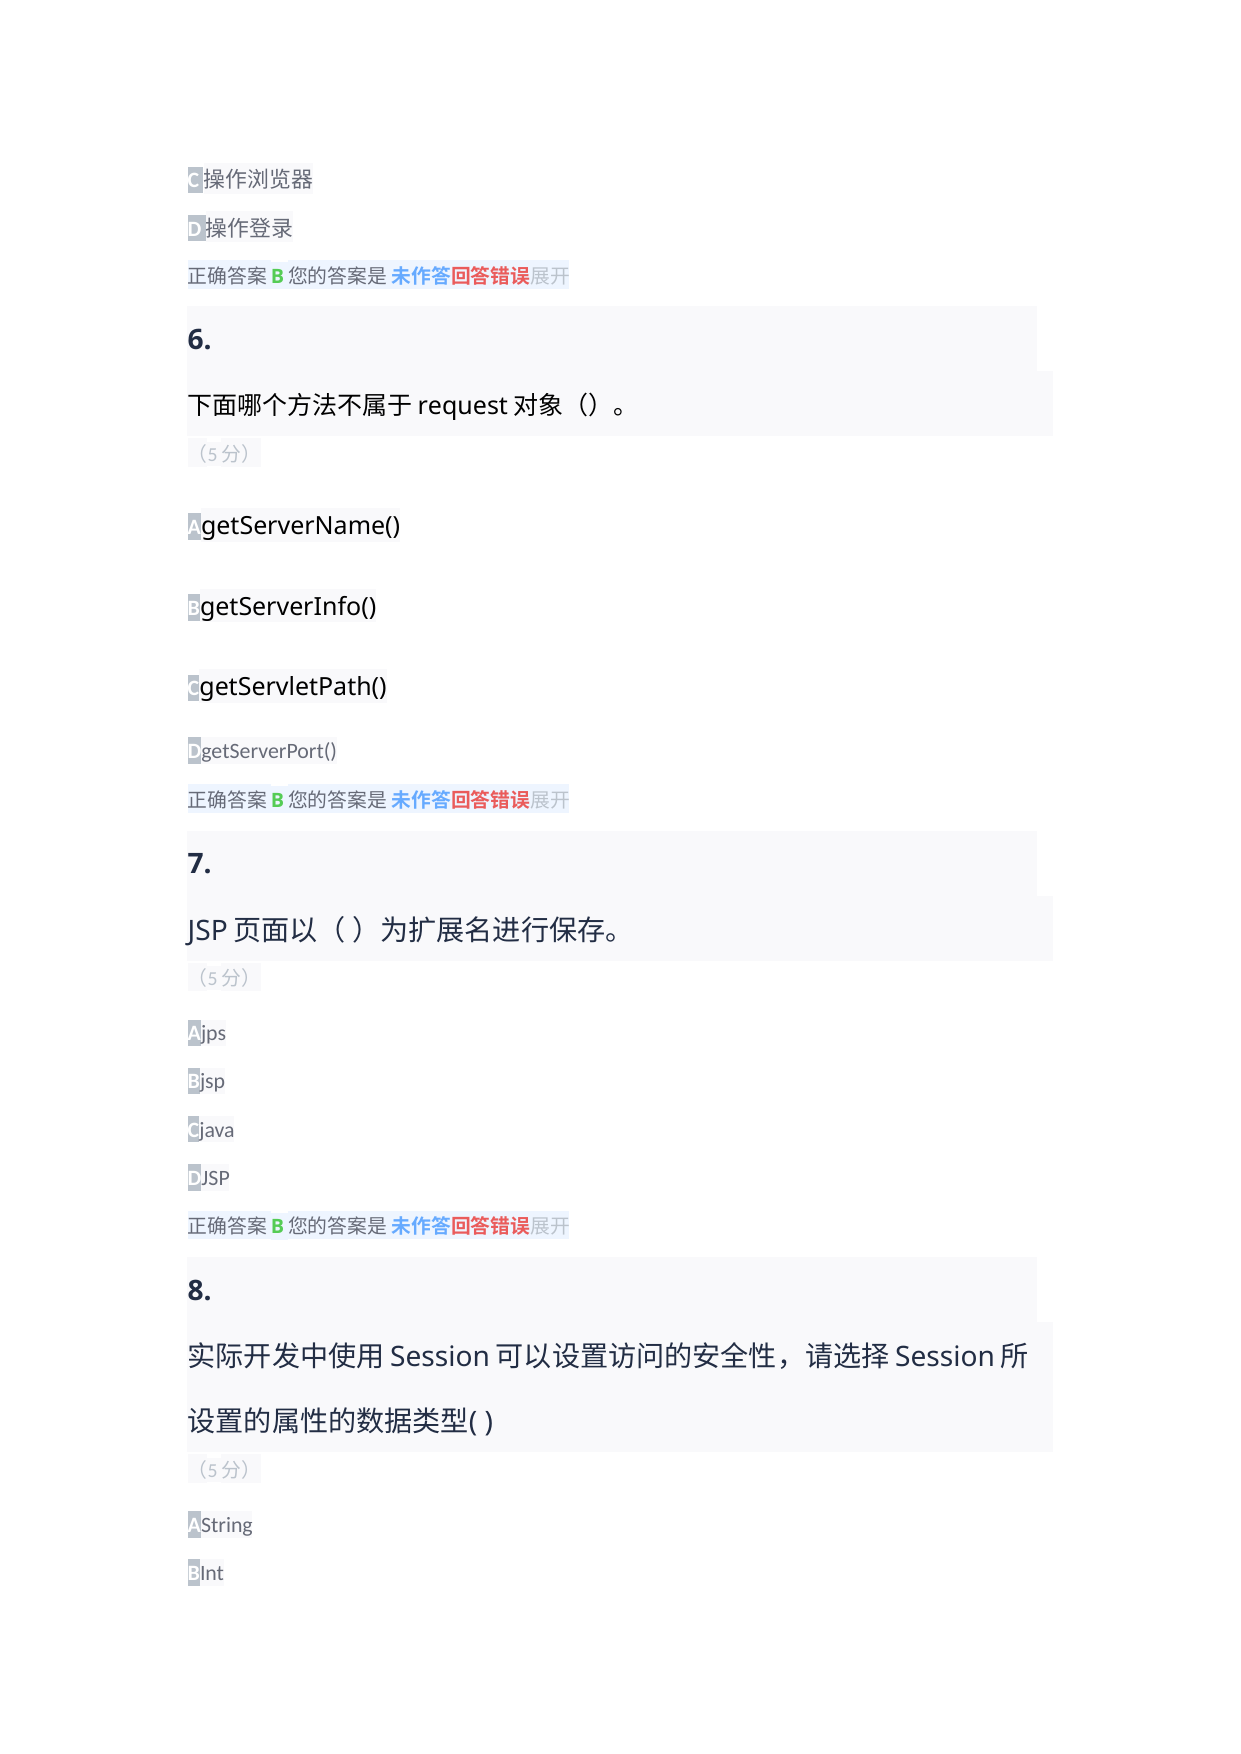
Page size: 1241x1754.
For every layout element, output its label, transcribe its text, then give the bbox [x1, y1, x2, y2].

text BgetServerInfo() [187, 573, 1053, 638]
subtitle 正确答案B您的答案是 未作答回答错误展开 [187, 782, 1053, 815]
text （5分） [187, 436, 1053, 469]
text Bjsp [187, 1065, 1053, 1097]
text D操作登录 [187, 210, 1053, 243]
text JSP页面以（ ）为扩展名进行保存。 [187, 896, 1053, 961]
text DgetServerPort() [187, 734, 1053, 767]
text BInt [187, 1556, 1053, 1589]
text （5分） [187, 961, 1053, 993]
text 8. [187, 1257, 1037, 1322]
text 实际开发中使用Session可以设置访问的安全性，请选择Session所设置的属性的数据类型( ) [187, 1322, 1053, 1452]
text 7. [187, 831, 1037, 896]
text Ajps [187, 1017, 1053, 1049]
text AString [187, 1508, 1053, 1541]
text AgetServerName() [187, 492, 1053, 557]
text CgetServletPath() [187, 654, 1053, 719]
text 下面哪个方法不属于request对象（）。 [187, 371, 1053, 436]
subtitle 正确答案B您的答案是 未作答回答错误展开 [187, 1209, 1053, 1242]
text 6. [187, 306, 1037, 371]
text C操作浏览器 [187, 162, 1053, 194]
subtitle 正确答案B您的答案是 未作答回答错误展开 [187, 258, 1053, 291]
text Cjava [187, 1113, 1053, 1145]
text （5分） [187, 1452, 1053, 1485]
text DJSP [187, 1161, 1053, 1193]
